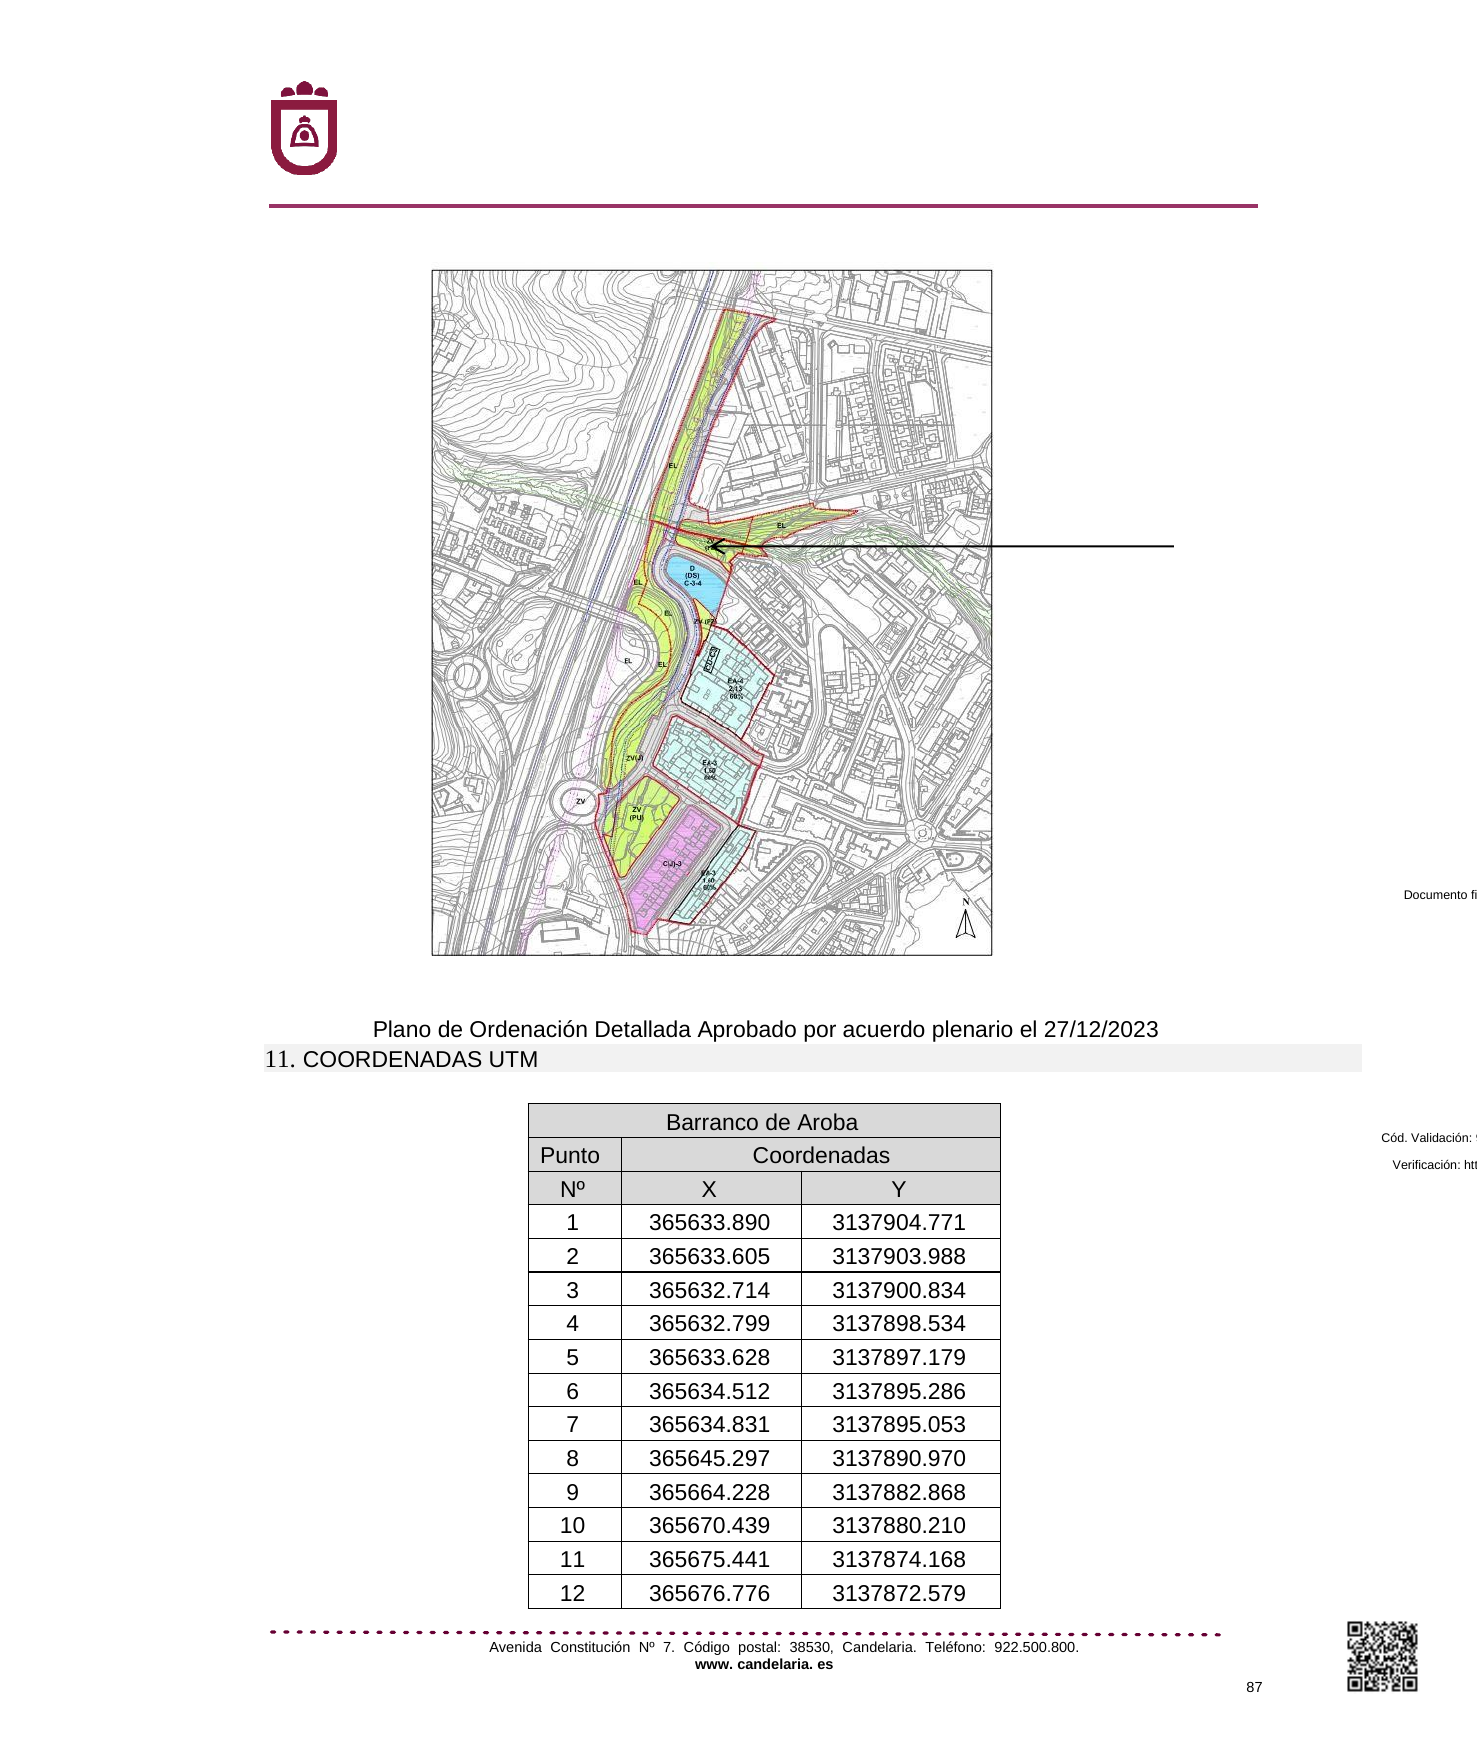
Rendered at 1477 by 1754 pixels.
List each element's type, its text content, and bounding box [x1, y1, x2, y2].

table_cell Nº [529, 1172, 621, 1204]
table_cell 365664.228 [622, 1474, 801, 1507]
table_cell 3137898.534 [802, 1306, 1000, 1339]
picture [423, 262, 997, 960]
table_cell 365633.890 [622, 1205, 801, 1238]
table_cell 3 [529, 1273, 621, 1305]
table_cell 5 [529, 1340, 621, 1372]
table_cell 3137904.771 [802, 1205, 1000, 1238]
table_cell 6 [529, 1374, 621, 1406]
table_cell 1 [529, 1205, 621, 1238]
table_cell 3137900.834 [802, 1273, 1000, 1305]
table_cell 4 [529, 1306, 621, 1339]
table_cell 3137890.970 [802, 1441, 1000, 1473]
table_cell 365632.799 [622, 1306, 801, 1339]
table_cell 10 [529, 1508, 621, 1541]
table_cell 365676.776 [622, 1575, 801, 1608]
table_cell 11 [529, 1542, 621, 1574]
table_cell 3137882.868 [802, 1474, 1000, 1507]
table_cell 9 [529, 1474, 621, 1507]
table_cell 12 [529, 1575, 621, 1608]
picture [1346, 1620, 1420, 1694]
table_cell Y [802, 1172, 1000, 1204]
table_header Barranco de Aroba [529, 1104, 1000, 1137]
table_cell 365675.441 [622, 1542, 801, 1574]
table_cell 365634.831 [622, 1407, 801, 1440]
text Plano de Ordenación Detallada Aprobado por acuerdo plenario el 27/12/2023 [264, 1016, 1263, 1043]
table_cell 3137874.168 [802, 1542, 1000, 1574]
table_cell 3137895.286 [802, 1374, 1000, 1406]
picture [271, 81, 337, 175]
table_cell 365634.512 [622, 1374, 801, 1406]
table_cell 365645.297 [622, 1441, 801, 1473]
table_cell 365632.714 [622, 1273, 801, 1305]
table_cell 3137872.579 [802, 1575, 1000, 1608]
table_cell 7 [529, 1407, 621, 1440]
table_cell 3137895.053 [802, 1407, 1000, 1440]
table_cell 365633.628 [622, 1340, 801, 1372]
text 11. COORDENADAS UTM [264, 1044, 1362, 1072]
table_cell 8 [529, 1441, 621, 1473]
table_cell X [622, 1172, 801, 1204]
table_cell 2 [529, 1239, 621, 1271]
table_cell 365633.605 [622, 1239, 801, 1271]
table_cell 3137897.179 [802, 1340, 1000, 1372]
table_cell 3137903.988 [802, 1239, 1000, 1271]
table_cell 3137880.210 [802, 1508, 1000, 1541]
table_cell Coordenadas [622, 1138, 1000, 1171]
table_cell 365670.439 [622, 1508, 801, 1541]
table_cell Punto [529, 1138, 621, 1171]
